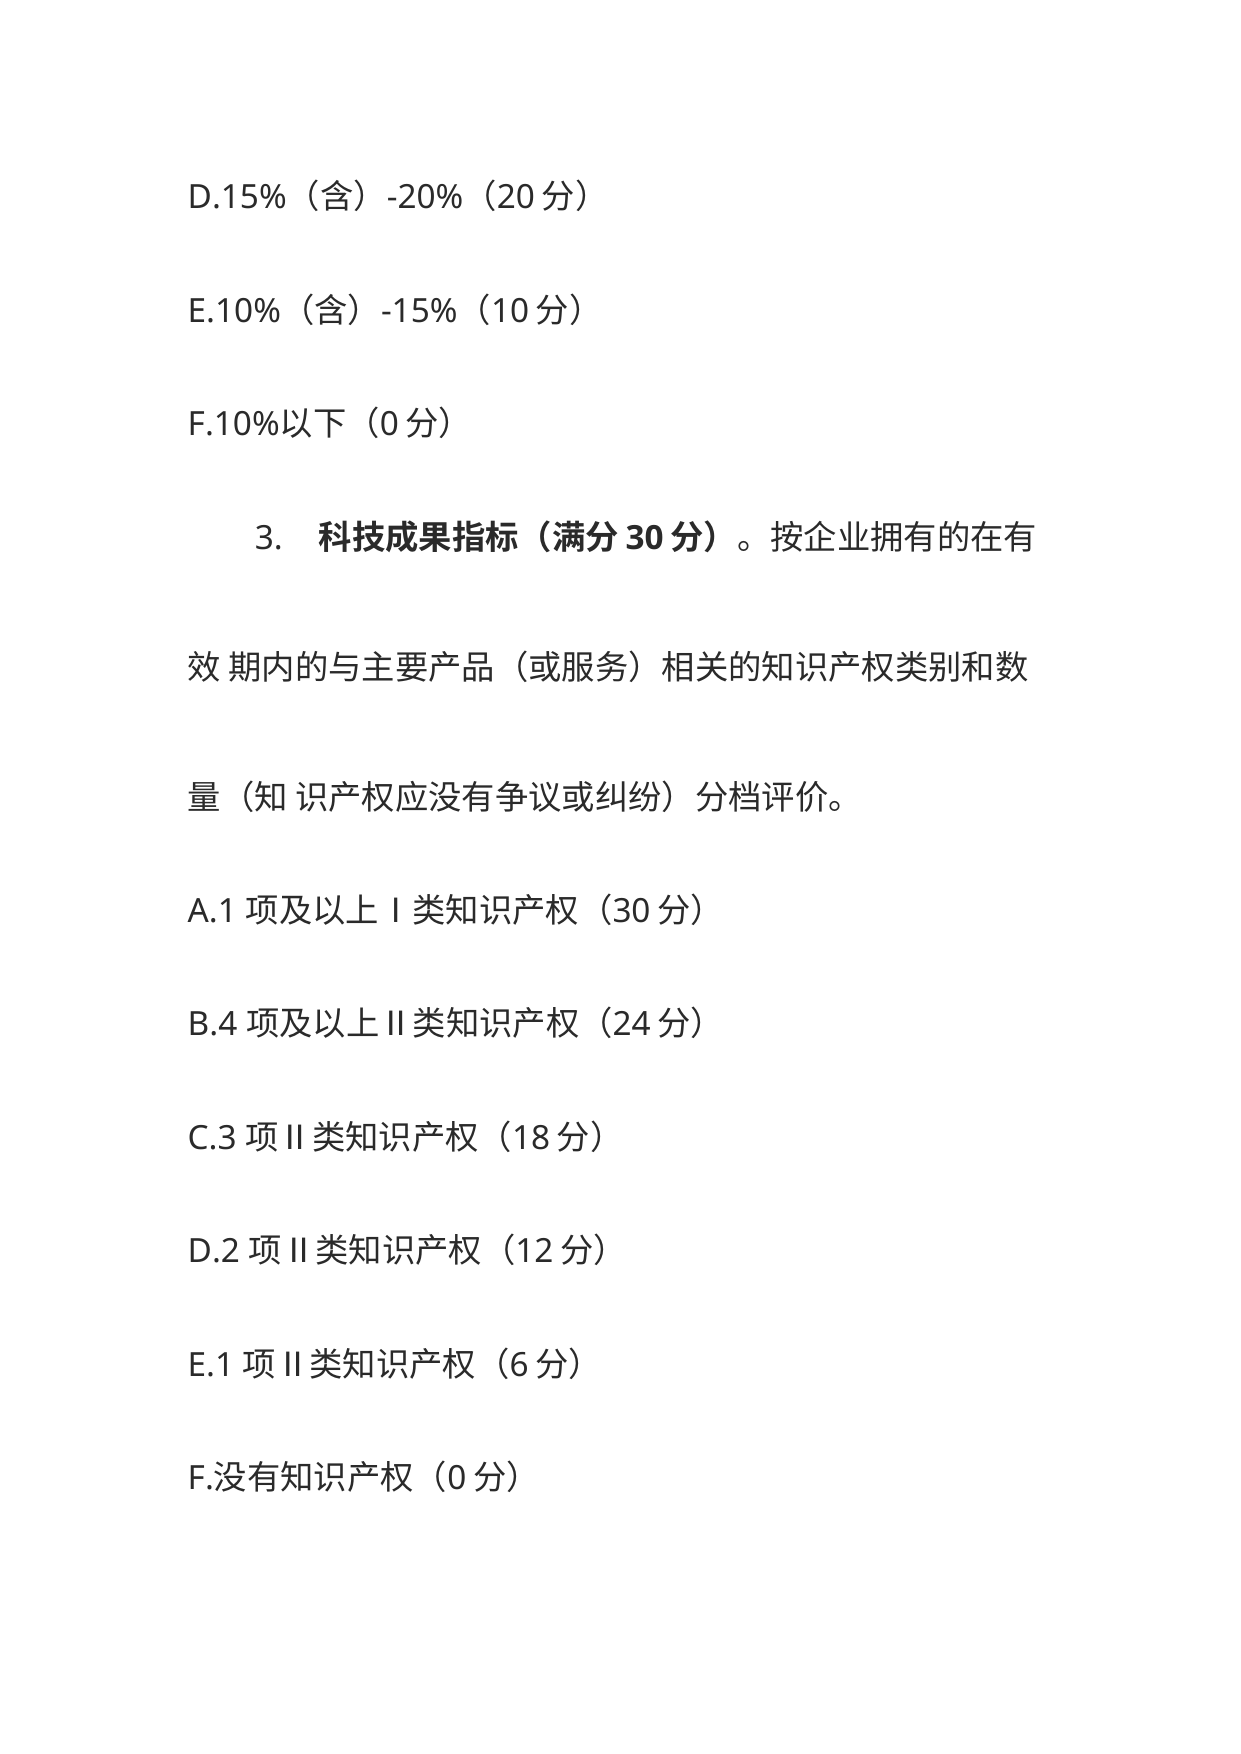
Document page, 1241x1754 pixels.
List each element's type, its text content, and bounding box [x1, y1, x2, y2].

list F.10%以下（0分） [187, 389, 1053, 454]
list C.3 项Ⅱ类知识产权（18分） [187, 1102, 1053, 1167]
list A.1 项及以上Ⅰ类知识产权（30分） [187, 876, 1053, 941]
list B.4 项及以上Ⅱ类知识产权（24分） [187, 989, 1053, 1054]
list 科技成果指标（满分30分）。按企业拥有的在有效 期内的与主要产品（或服务）相关的知识产权类别和数量（知 识产权应没有争议或纠纷）分档评价。 [187, 502, 1053, 827]
list F.没有知识产权（0分） [187, 1443, 1053, 1508]
list E.10%（含）-15%（10分） [187, 275, 1053, 340]
list E.1 项Ⅱ类知识产权（6分） [187, 1329, 1053, 1394]
list D.2 项Ⅱ类知识产权（12分） [187, 1216, 1053, 1281]
list D.15%（含）-20%（20分） [187, 162, 1053, 227]
